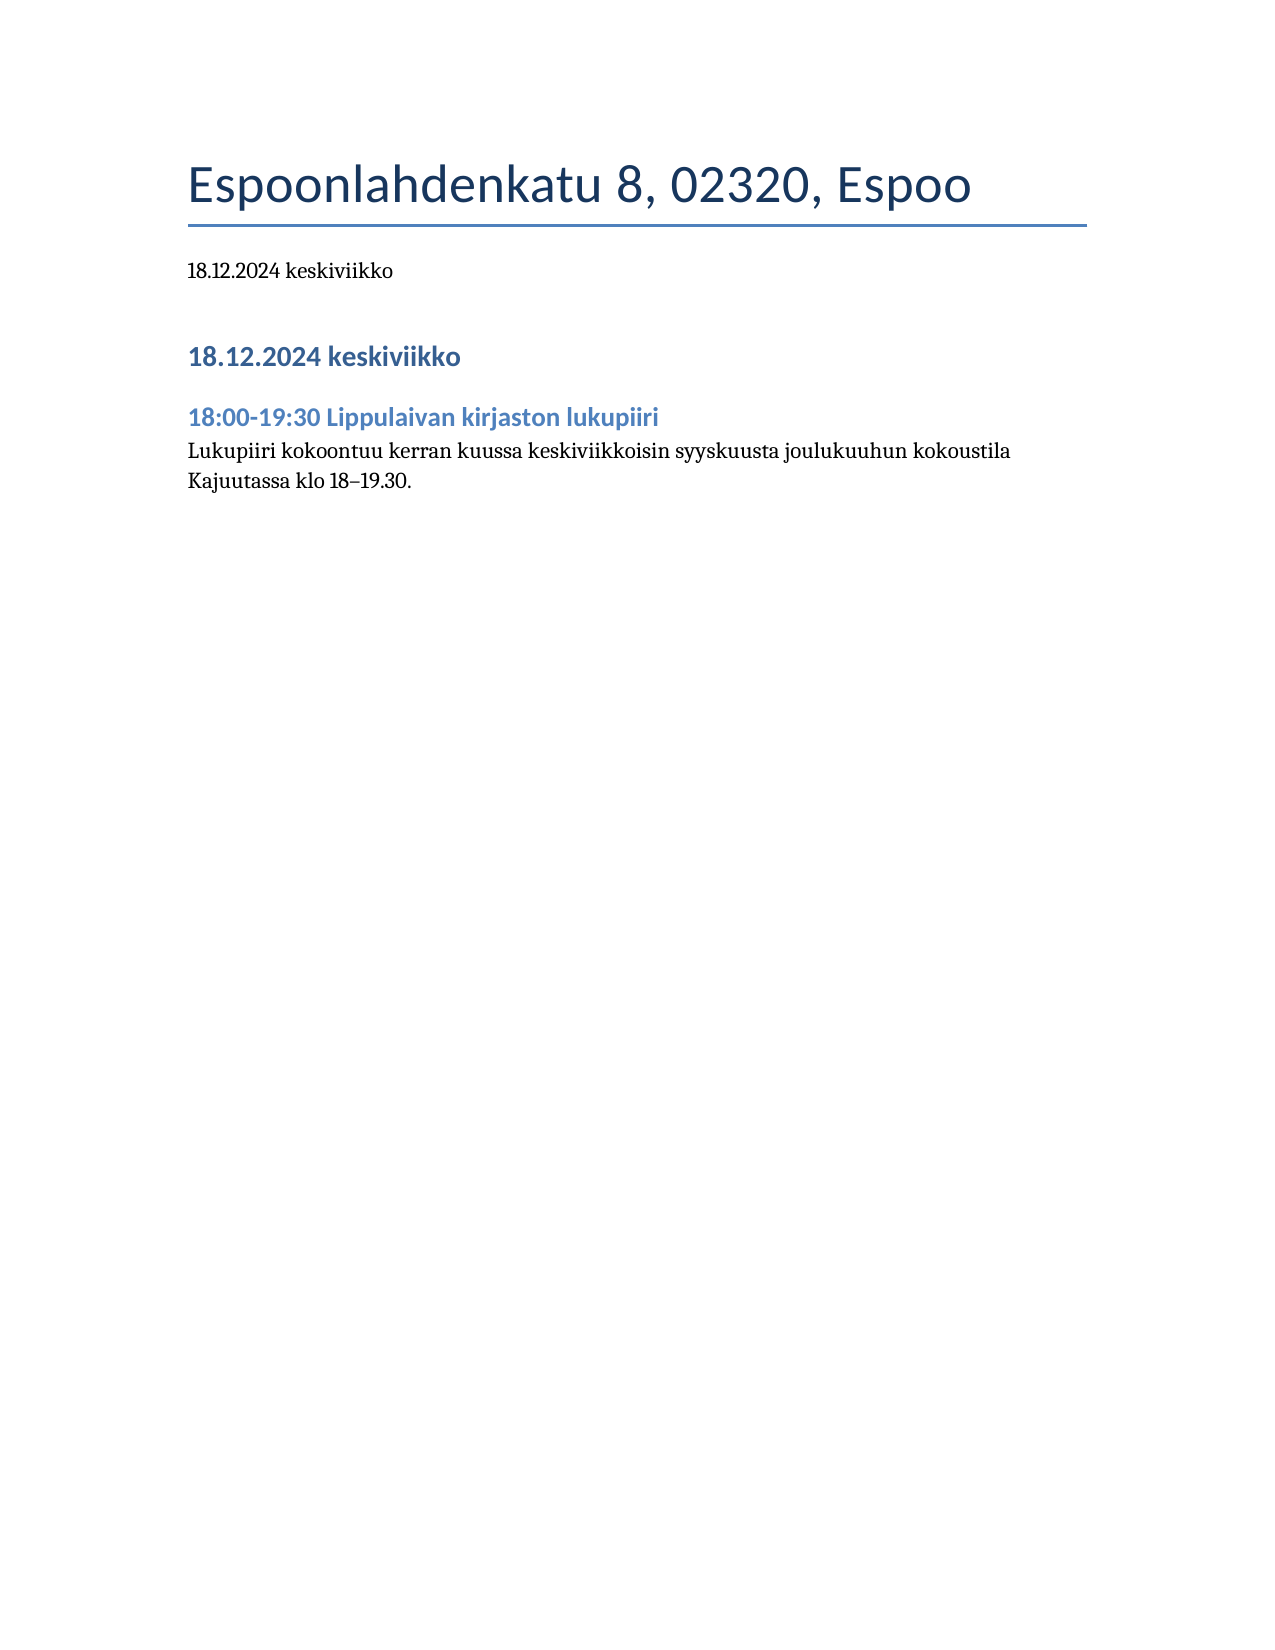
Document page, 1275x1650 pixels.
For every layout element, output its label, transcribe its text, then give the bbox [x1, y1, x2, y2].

subtitle 18:00-19:30 Lippulaivan kirjaston lukupiiri [187, 400, 1087, 433]
text 18.12.2024 keskiviikko [187, 258, 1087, 284]
subtitle 18.12.2024 keskiviikko [187, 338, 1087, 374]
text Lukupiiri kokoontuu kerran kuussa keskiviikkoisin syyskuusta joulukuuhun kokoustila Kajuutassa klo 18–19.30. [187, 438, 1087, 494]
title Espoonlahdenkatu 8, 02320, Espoo [187, 150, 1087, 227]
